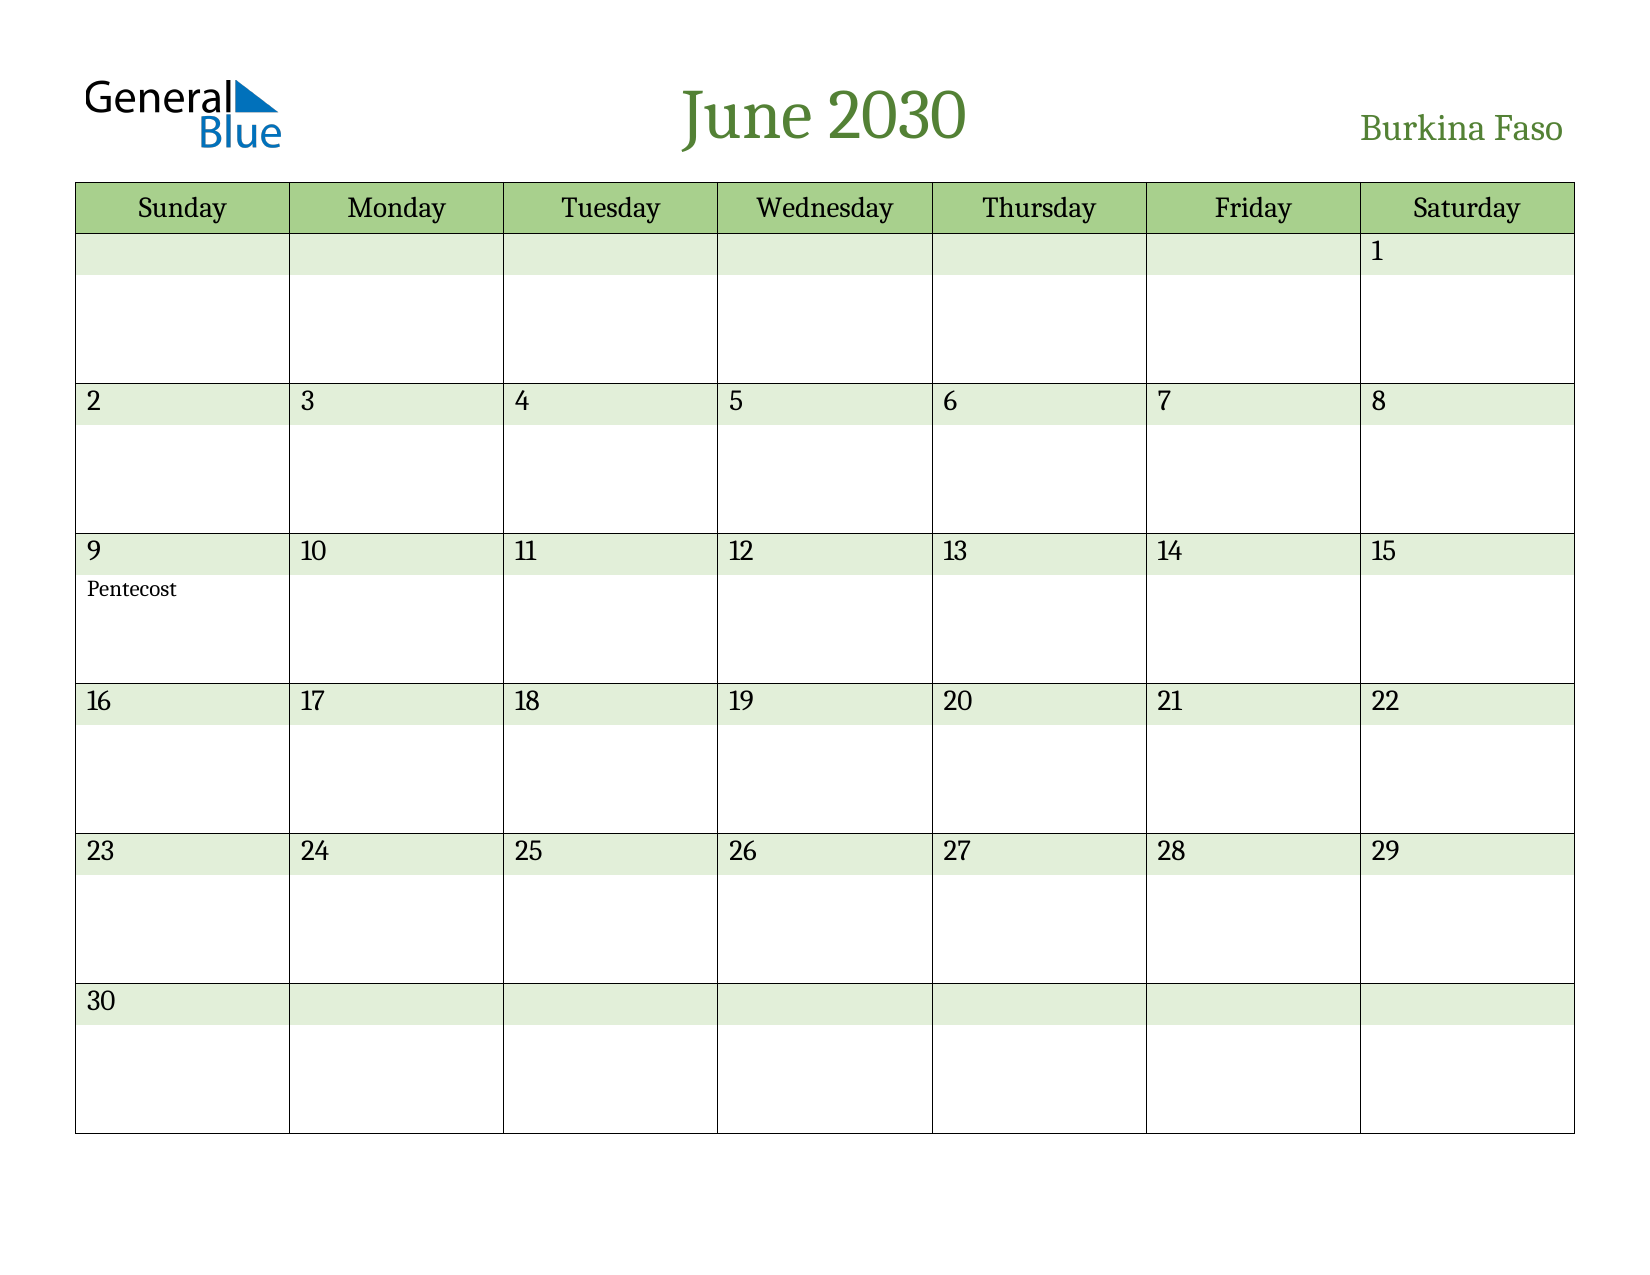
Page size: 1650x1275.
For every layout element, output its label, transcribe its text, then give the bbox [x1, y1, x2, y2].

table_cell [1147, 425, 1360, 533]
table_cell [933, 425, 1146, 533]
table_cell [933, 984, 1146, 1025]
table_cell [718, 984, 932, 1025]
table_cell [1147, 875, 1360, 983]
table_cell [1147, 234, 1360, 275]
table_cell [504, 275, 717, 383]
table_cell 4 [504, 384, 717, 425]
table_cell 8 [1361, 384, 1574, 425]
table_cell 13 [933, 534, 1146, 575]
table_cell 14 [1147, 534, 1360, 575]
table_cell [504, 1025, 717, 1133]
table_header [76, 75, 503, 182]
table_cell [290, 875, 503, 983]
table_cell [290, 234, 503, 275]
table_cell [1361, 1025, 1574, 1133]
table_cell [1361, 875, 1574, 983]
table_cell [718, 575, 932, 683]
table_cell [76, 425, 289, 533]
table_cell [76, 725, 289, 833]
table_cell Tuesday [504, 183, 717, 233]
table_cell [1361, 575, 1574, 683]
table_cell [504, 875, 717, 983]
table_cell 5 [718, 384, 932, 425]
table_cell 30 [76, 984, 289, 1025]
table_cell 16 [76, 684, 289, 725]
table_cell [1361, 725, 1574, 833]
table_cell Wednesday [718, 183, 932, 233]
table_cell 26 [718, 834, 932, 875]
table_cell [1147, 1025, 1360, 1133]
table_header June 2030 [504, 75, 1146, 182]
table_cell [504, 234, 717, 275]
table_cell [933, 725, 1146, 833]
table_cell Pentecost [76, 575, 289, 683]
table_cell [1147, 275, 1360, 383]
table_cell [504, 425, 717, 533]
table_cell [933, 234, 1146, 275]
table_cell 15 [1361, 534, 1574, 575]
table_cell 23 [76, 834, 289, 875]
table_cell [933, 575, 1146, 683]
table_cell [290, 575, 503, 683]
table_cell [76, 1025, 289, 1133]
table_cell [718, 875, 932, 983]
table_cell Friday [1147, 183, 1360, 233]
table_cell 1 [1361, 234, 1574, 275]
table_cell 7 [1147, 384, 1360, 425]
table_cell [290, 725, 503, 833]
table_cell [1147, 575, 1360, 683]
table_cell [718, 234, 932, 275]
table_cell 20 [933, 684, 1146, 725]
table_cell Sunday [76, 183, 289, 233]
table_cell [718, 1025, 932, 1133]
table_cell 17 [290, 684, 503, 725]
table_cell [933, 275, 1146, 383]
table_cell Saturday [1361, 183, 1574, 233]
table_cell Thursday [933, 183, 1146, 233]
table_cell 10 [290, 534, 503, 575]
table_cell 3 [290, 384, 503, 425]
table_cell [504, 725, 717, 833]
table_cell 28 [1147, 834, 1360, 875]
table_cell Monday [290, 183, 503, 233]
table_cell [76, 275, 289, 383]
table_cell [290, 275, 503, 383]
table_cell [290, 1025, 503, 1133]
table_cell [1361, 425, 1574, 533]
table_cell 21 [1147, 684, 1360, 725]
table_cell [76, 875, 289, 983]
table_cell [290, 425, 503, 533]
table_cell [290, 984, 503, 1025]
table_cell [504, 575, 717, 683]
table_header Burkina Faso [1146, 75, 1574, 182]
table_cell 25 [504, 834, 717, 875]
table_cell [1147, 984, 1360, 1025]
table_cell 9 [76, 534, 289, 575]
table_cell 29 [1361, 834, 1574, 875]
table_cell 12 [718, 534, 932, 575]
table_cell [933, 875, 1146, 983]
table_cell [504, 984, 717, 1025]
table_cell 2 [76, 384, 289, 425]
table_cell 24 [290, 834, 503, 875]
table_cell [933, 1025, 1146, 1133]
table_cell [1361, 275, 1574, 383]
table_cell 18 [504, 684, 717, 725]
table_cell 22 [1361, 684, 1574, 725]
table_cell [76, 234, 289, 275]
table_cell [718, 725, 932, 833]
table_cell [1147, 725, 1360, 833]
picture [86, 80, 281, 148]
table_cell [718, 275, 932, 383]
table_cell [1361, 984, 1574, 1025]
table_cell 19 [718, 684, 932, 725]
table_cell 27 [933, 834, 1146, 875]
table_cell 11 [504, 534, 717, 575]
table_cell 6 [933, 384, 1146, 425]
table_cell [718, 425, 932, 533]
